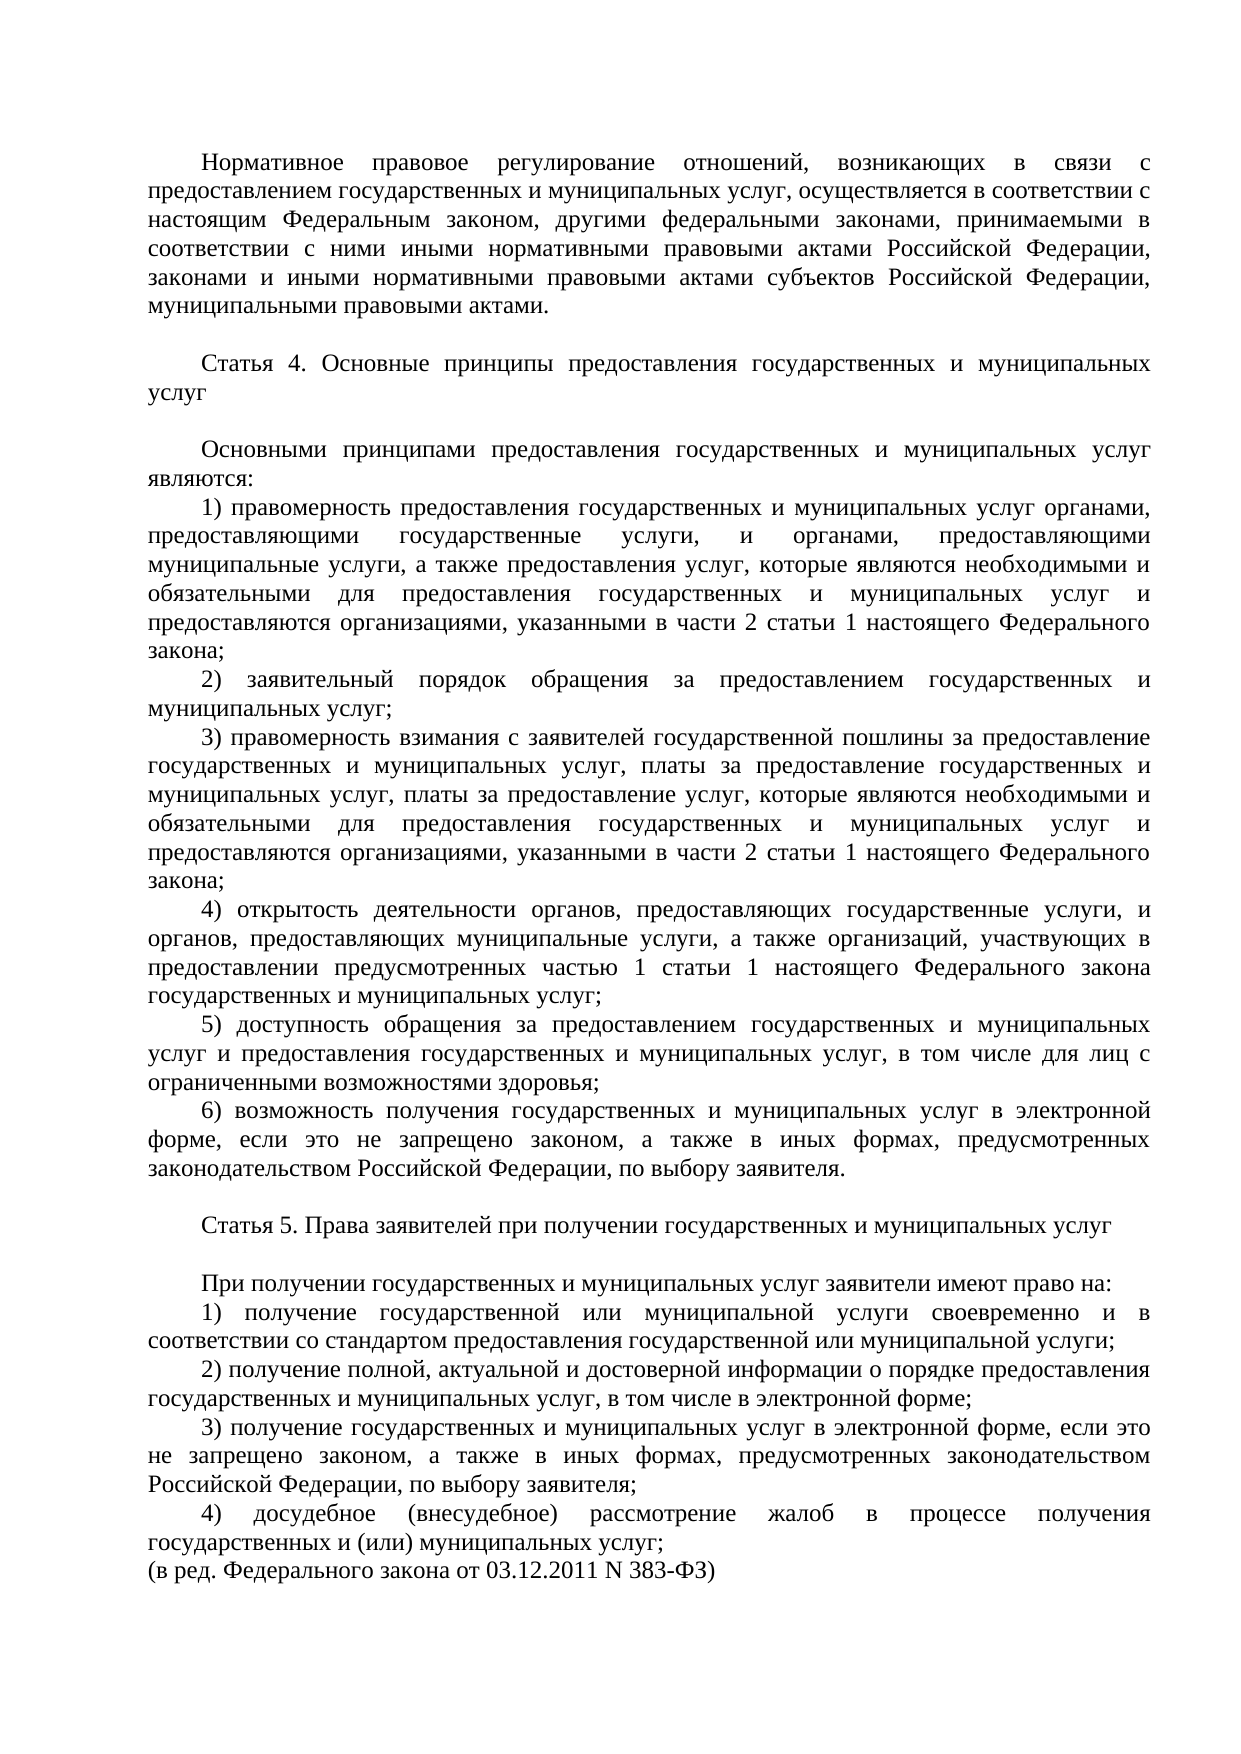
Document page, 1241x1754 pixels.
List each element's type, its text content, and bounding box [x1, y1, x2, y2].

text (в ред. Федерального закона от 03.12.2011 N 383-ФЗ) [148, 1556, 1152, 1584]
text 5) доступность обращения за предоставлением государственных и муниципальных услуг и предоставления государственных и муниципальных услуг, в том числе для лиц с ограниченными возможностями здоровья; [148, 1009, 1152, 1096]
text Основными принципами предоставления государственных и муниципальных услуг являются: [148, 434, 1152, 492]
text Нормативное правовое регулирование отношений, возникающих в связи с предоставлением государственных и муниципальных услуг, осуществляется в соответствии с настоящим Федеральным законом, другими федеральными законами, принимаемыми в соответствии с ними иными нормативными правовыми актами Российской Федерации, законами и иными нормативными правовыми актами субъектов Российской Федерации, муниципальными правовыми актами. [148, 147, 1152, 319]
text Статья 4. Основные принципы предоставления государственных и муниципальных услуг [148, 348, 1152, 406]
text 3) получение государственных и муниципальных услуг в электронной форме, если это не запрещено законом, а также в иных формах, предусмотренных законодательством Российской Федерации, по выбору заявителя; [148, 1412, 1152, 1498]
text 1) правомерность предоставления государственных и муниципальных услуг органами, предоставляющими государственные услуги, и органами, предоставляющими муниципальные услуги, а также предоставления услуг, которые являются необходимыми и обязательными для предоставления государственных и муниципальных услуг и предоставляются организациями, указанными в части 2 статьи 1 настоящего Федерального закона; [148, 492, 1152, 664]
text 4) открытость деятельности органов, предоставляющих государственные услуги, и органов, предоставляющих муниципальные услуги, а также организаций, участвующих в предоставлении предусмотренных частью 1 статьи 1 настоящего Федерального закона государственных и муниципальных услуг; [148, 894, 1152, 1009]
text 2) получение полной, актуальной и достоверной информации о порядке предоставления государственных и муниципальных услуг, в том числе в электронной форме; [148, 1354, 1152, 1412]
text 2) заявительный порядок обращения за предоставлением государственных и муниципальных услуг; [148, 664, 1152, 722]
text 1) получение государственной или муниципальной услуги своевременно и в соответствии со стандартом предоставления государственной или муниципальной услуги; [148, 1297, 1152, 1354]
text При получении государственных и муниципальных услуг заявители имеют право на: [148, 1268, 1152, 1297]
text 6) возможность получения государственных и муниципальных услуг в электронной форме, если это не запрещено законом, а также в иных формах, предусмотренных законодательством Российской Федерации, по выбору заявителя. [148, 1096, 1152, 1182]
text Статья 5. Права заявителей при получении государственных и муниципальных услуг [148, 1211, 1152, 1239]
text 3) правомерность взимания с заявителей государственной пошлины за предоставление государственных и муниципальных услуг, платы за предоставление государственных и муниципальных услуг, платы за предоставление услуг, которые являются необходимыми и обязательными для предоставления государственных и муниципальных услуг и предоставляются организациями, указанными в части 2 статьи 1 настоящего Федерального закона; [148, 722, 1152, 894]
text 4) досудебное (внесудебное) рассмотрение жалоб в процессе получения государственных и (или) муниципальных услуг; [148, 1498, 1152, 1556]
